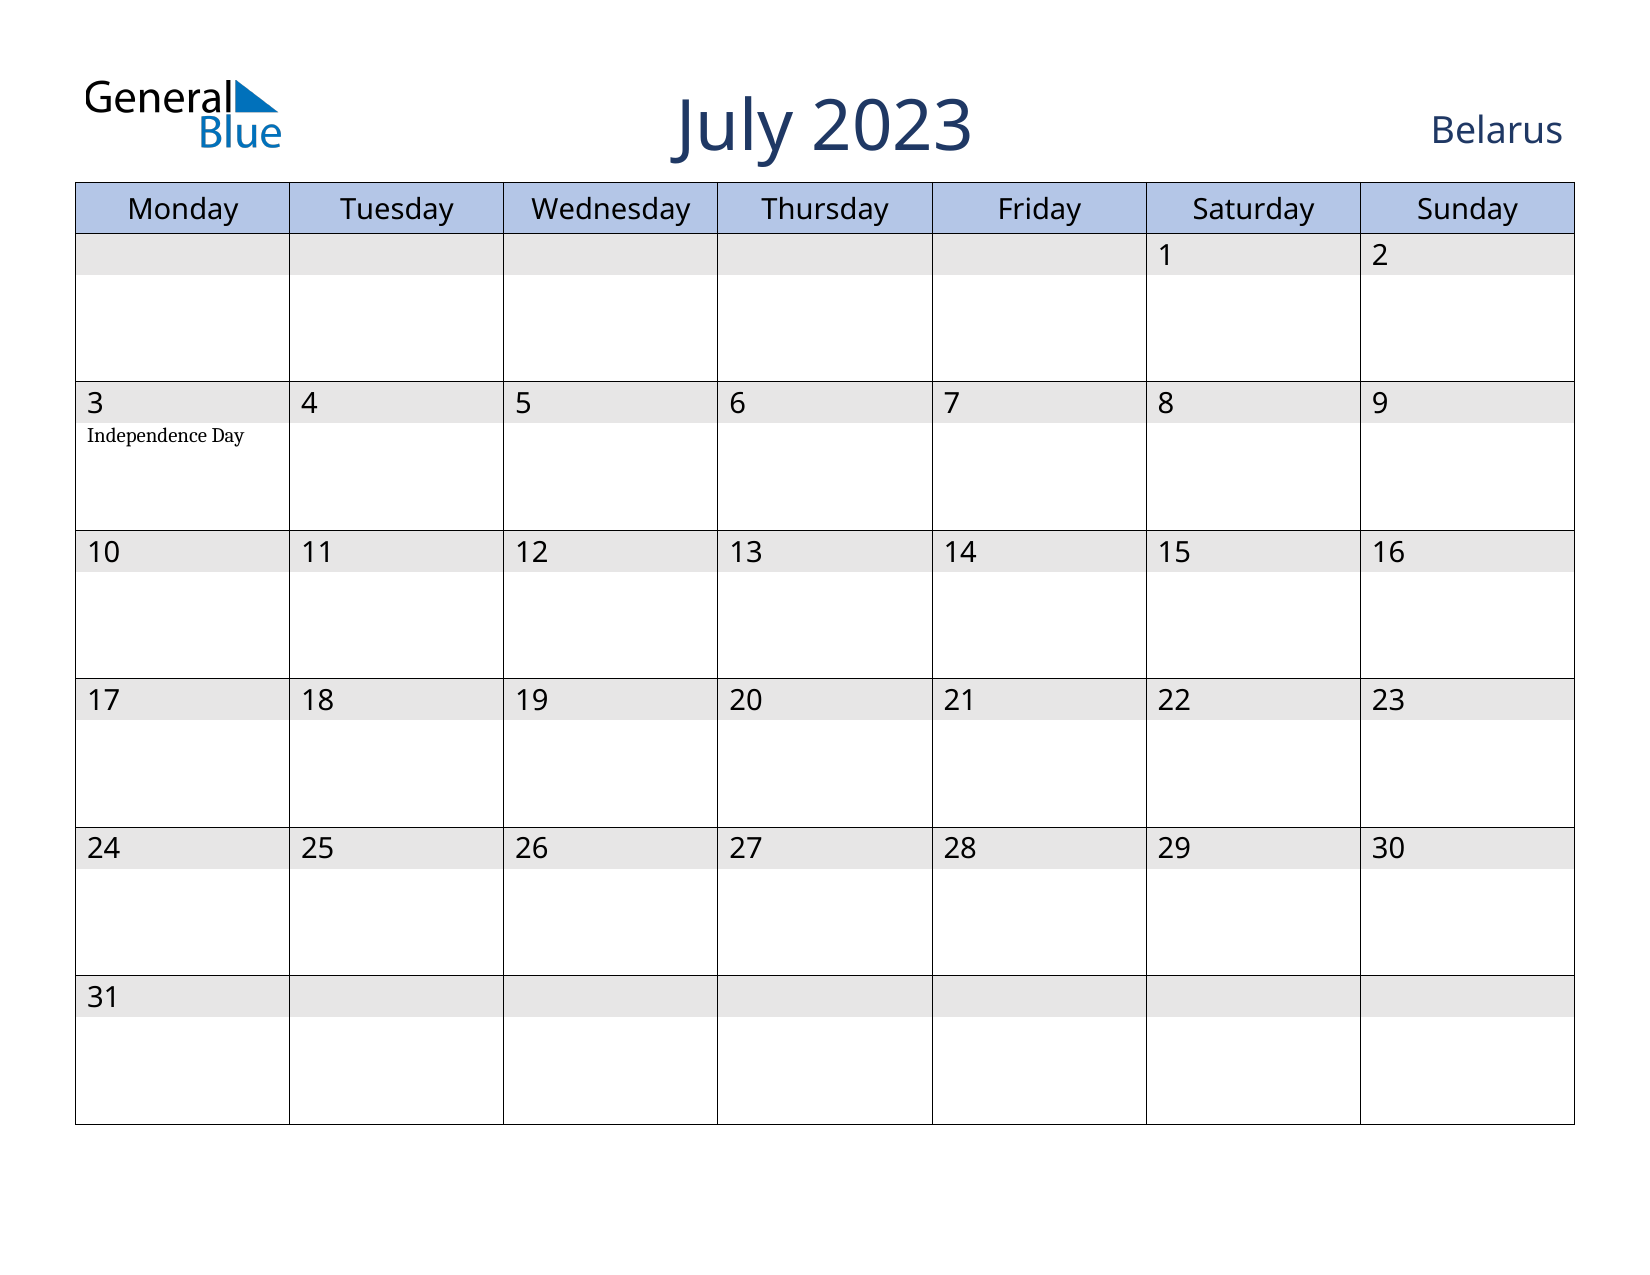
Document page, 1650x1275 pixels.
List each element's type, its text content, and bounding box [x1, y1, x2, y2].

table_cell 6 [718, 382, 932, 423]
table_cell [718, 976, 932, 1017]
table_cell 13 [718, 531, 932, 572]
table_cell 24 [76, 828, 289, 869]
table_cell Wednesday [504, 183, 717, 233]
table_cell [504, 720, 717, 827]
table_cell [718, 869, 932, 975]
table_cell [933, 869, 1146, 975]
table_cell 29 [1147, 828, 1360, 869]
table_cell [504, 423, 717, 530]
table_cell [718, 423, 932, 530]
table_cell [76, 234, 289, 275]
table_cell 17 [76, 679, 289, 720]
table_cell 16 [1361, 531, 1574, 572]
table_cell Thursday [718, 183, 932, 233]
table_cell 8 [1147, 382, 1360, 423]
table_cell 14 [933, 531, 1146, 572]
table_cell [1361, 976, 1574, 1017]
table_cell 12 [504, 531, 717, 572]
table_cell Monday [76, 183, 289, 233]
table_cell [1147, 720, 1360, 827]
table_cell 27 [718, 828, 932, 869]
table_cell [1361, 423, 1574, 530]
table_cell 10 [76, 531, 289, 572]
table_cell 18 [290, 679, 503, 720]
table_cell [290, 1017, 503, 1123]
table_cell [718, 572, 932, 678]
table_header Belarus [1146, 75, 1574, 182]
table_cell [290, 275, 503, 381]
table_cell 9 [1361, 382, 1574, 423]
table_cell 7 [933, 382, 1146, 423]
table_cell 25 [290, 828, 503, 869]
table_cell [1361, 1017, 1574, 1123]
table_cell [1361, 720, 1574, 827]
table_cell [290, 423, 503, 530]
table_cell [933, 234, 1146, 275]
table_cell [76, 275, 289, 381]
table_cell Friday [933, 183, 1146, 233]
table_cell 23 [1361, 679, 1574, 720]
table_cell 28 [933, 828, 1146, 869]
table_header July 2023 [504, 75, 1146, 182]
table_cell [933, 423, 1146, 530]
table_cell [933, 572, 1146, 678]
table_cell 15 [1147, 531, 1360, 572]
table_cell [504, 234, 717, 275]
table_cell [76, 869, 289, 975]
table_cell 11 [290, 531, 503, 572]
table_cell 1 [1147, 234, 1360, 275]
picture [86, 80, 281, 148]
table_cell [933, 720, 1146, 827]
table_cell [1147, 869, 1360, 975]
table_cell [290, 976, 503, 1017]
table_cell [504, 275, 717, 381]
table_cell 2 [1361, 234, 1574, 275]
table_cell [504, 1017, 717, 1123]
table_cell [718, 1017, 932, 1123]
table_cell [718, 234, 932, 275]
table_cell [504, 976, 717, 1017]
table_header [76, 75, 503, 182]
table_cell [76, 572, 289, 678]
table_cell [504, 869, 717, 975]
table_cell [933, 1017, 1146, 1123]
table_cell 26 [504, 828, 717, 869]
table_cell 5 [504, 382, 717, 423]
table_cell 30 [1361, 828, 1574, 869]
table_cell [290, 572, 503, 678]
table_cell [290, 869, 503, 975]
table_cell [76, 1017, 289, 1123]
table_cell [718, 720, 932, 827]
table_cell 31 [76, 976, 289, 1017]
table_cell Independence Day [76, 423, 289, 530]
table_cell [290, 720, 503, 827]
table_cell [1361, 572, 1574, 678]
table_cell [290, 234, 503, 275]
table_cell [1147, 423, 1360, 530]
table_cell [76, 720, 289, 827]
table_cell 20 [718, 679, 932, 720]
table_cell Sunday [1361, 183, 1574, 233]
table_cell [1147, 275, 1360, 381]
table_cell 22 [1147, 679, 1360, 720]
table_cell Saturday [1147, 183, 1360, 233]
table_cell 3 [76, 382, 289, 423]
table_cell [1361, 275, 1574, 381]
table_cell 21 [933, 679, 1146, 720]
table_cell [1147, 976, 1360, 1017]
table_cell [504, 572, 717, 678]
table_cell [1361, 869, 1574, 975]
table_cell 19 [504, 679, 717, 720]
table_cell 4 [290, 382, 503, 423]
table_cell [1147, 1017, 1360, 1123]
table_cell [933, 976, 1146, 1017]
table_cell Tuesday [290, 183, 503, 233]
table_cell [1147, 572, 1360, 678]
table_cell [718, 275, 932, 381]
table_cell [933, 275, 1146, 381]
